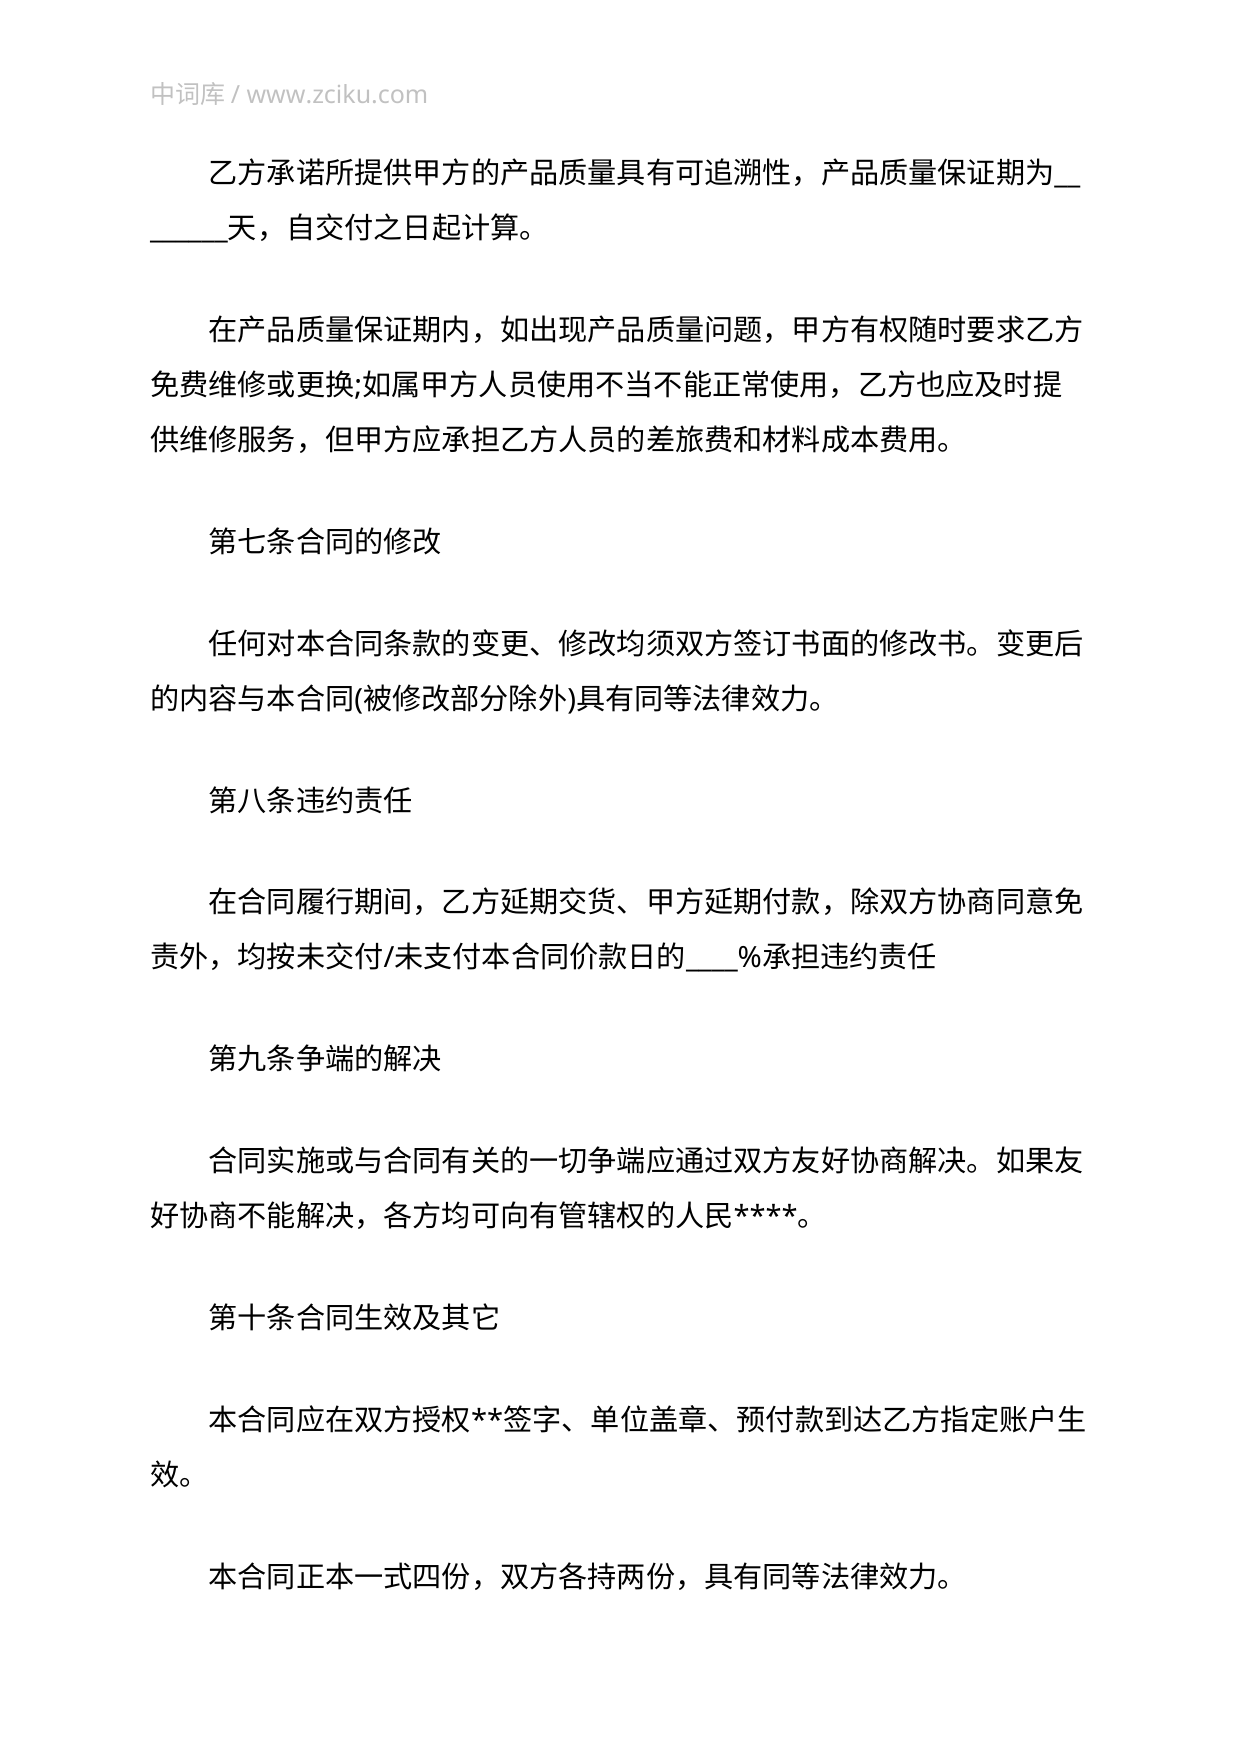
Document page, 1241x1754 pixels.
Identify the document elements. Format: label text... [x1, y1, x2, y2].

text 在合同履行期间，乙方延期交货、甲方延期付款，除双方协商同意免责外，均按未交付/未支付本合同价款日的____%承担违约责任 [150, 879, 1090, 976]
text 合同实施或与合同有关的一切争端应通过双方友好协商解决。如果友好协商不能解决，各方均可向有管辖权的人民****。 [150, 1138, 1090, 1235]
text 第九条争端的解决 [150, 1036, 1090, 1078]
text 第七条合同的修改 [150, 519, 1090, 561]
text 乙方承诺所提供甲方的产品质量具有可追溯性，产品质量保证期为________天，自交付之日起计算。 [150, 150, 1090, 247]
text 第十条合同生效及其它 [150, 1294, 1090, 1337]
text 本合同正本一式四份，双方各持两份，具有同等法律效力。 [150, 1553, 1090, 1595]
text 在产品质量保证期内，如出现产品质量问题，甲方有权随时要求乙方免费维修或更换;如属甲方人员使用不当不能正常使用，乙方也应及时提供维修服务，但甲方应承担乙方人员的差旅费和材料成本费用。 [150, 307, 1090, 459]
text 任何对本合同条款的变更、修改均须双方签订书面的修改书。变更后的内容与本合同(被修改部分除外)具有同等法律效力。 [150, 620, 1090, 718]
text 第八条违约责任 [150, 777, 1090, 819]
text 本合同应在双方授权**签字、单位盖章、预付款到达乙方指定账户生效。 [150, 1396, 1090, 1494]
